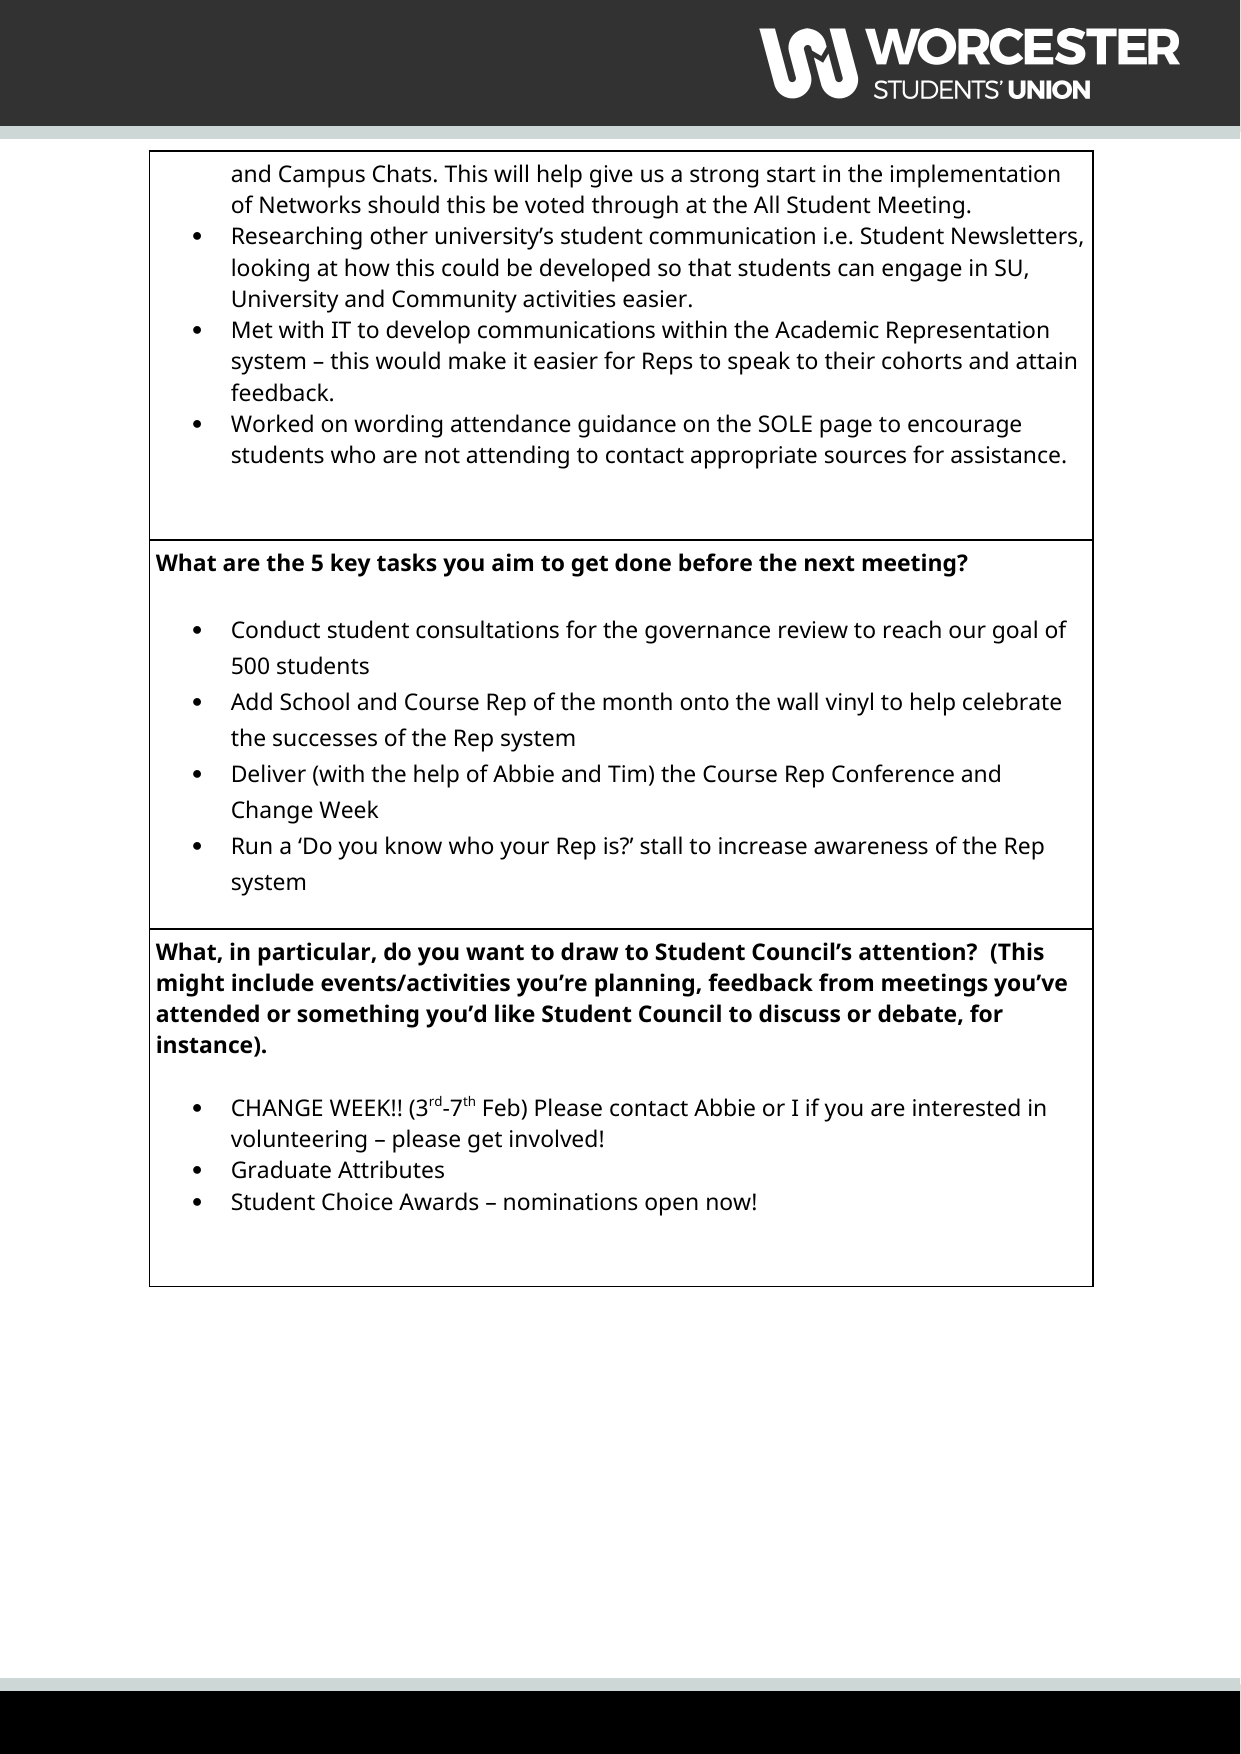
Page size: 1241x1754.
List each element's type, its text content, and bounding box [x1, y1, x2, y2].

table_cell What are the 5 key tasks you aim to get done before the next meeting? Conduct student consultations for the governance review to reach our goal of 500 students Add School and Course Rep of the month onto the wall vinyl to help celebrate the successes of the Rep system Deliver (with the help of Abbie and Tim) the Course Rep Conference and Change Week Run a ‘Do you know who your Rep is?’ stall to increase awareness of the Rep system [150, 541, 1092, 928]
table_cell What, in particular, do you want to draw to Student Council’s attention? (This might include events/activities you’re planning, feedback from meetings you’ve attended or something you’d like Student Council to discuss or debate, for instance). CHANGE WEEK!! (3rd-7th Feb) Please contact Abbie or I if you are interested in volunteering – please get involved! Graduate Attributes Student Choice Awards – nominations open now! [150, 930, 1092, 1286]
picture [759, 28, 1180, 99]
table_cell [150, 152, 1092, 539]
